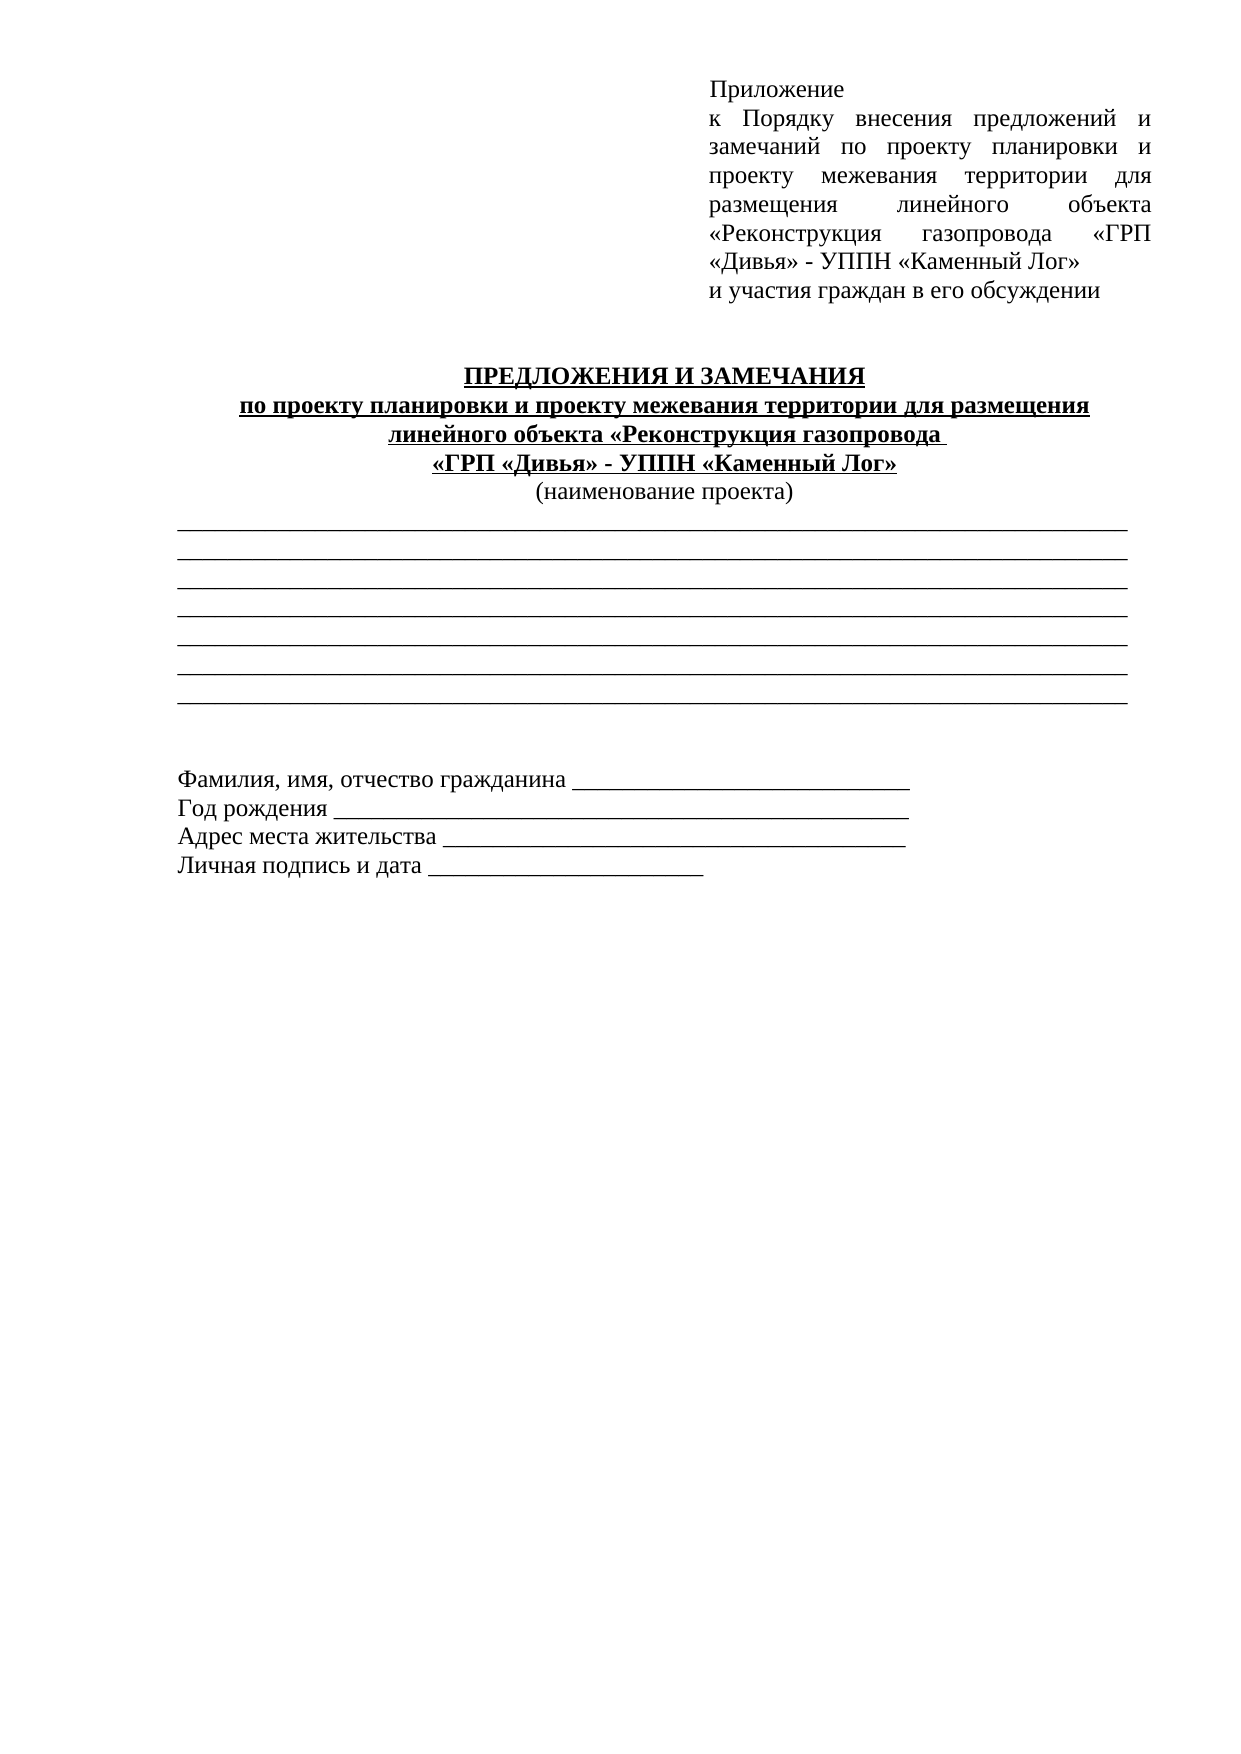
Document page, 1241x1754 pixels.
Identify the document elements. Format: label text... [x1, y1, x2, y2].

text Фамилия, имя, отчество гражданина ___________________________ [177, 764, 1152, 793]
text ПРЕДЛОЖЕНИЯ И ЗАМЕЧАНИЯ [177, 361, 1152, 390]
text Личная подпись и дата ______________________ [177, 850, 1152, 879]
text ____________________________________________________________________________ [177, 678, 1152, 706]
text ____________________________________________________________________________ [177, 534, 1152, 563]
text Приложение [177, 74, 1152, 103]
text к Порядку внесения предложений и замечаний по проекту планировки и проекту межевания территории для размещения линейного объекта «Реконструкция газопровода «ГРП «Дивья» - УППН «Каменный Лог» [709, 103, 1152, 275]
text ____________________________________________________________________________ [177, 563, 1152, 591]
text Адрес места жительства _____________________________________ [177, 821, 1152, 850]
text ____________________________________________________________________________ [177, 591, 1152, 620]
text (наименование проекта) [177, 476, 1152, 505]
text ____________________________________________________________________________ [177, 620, 1152, 649]
text «ГРП «Дивья» - УППН «Каменный Лог» [177, 448, 1152, 476]
text ____________________________________________________________________________ [177, 505, 1152, 534]
text ____________________________________________________________________________ [177, 649, 1152, 678]
text Год рождения ______________________________________________ [177, 793, 1152, 821]
text по проекту планировки и проекту межевания территории для размещения линейного объекта «Реконструкция газопровода [177, 390, 1152, 448]
text и участия граждан в его обсуждении [709, 275, 1152, 304]
